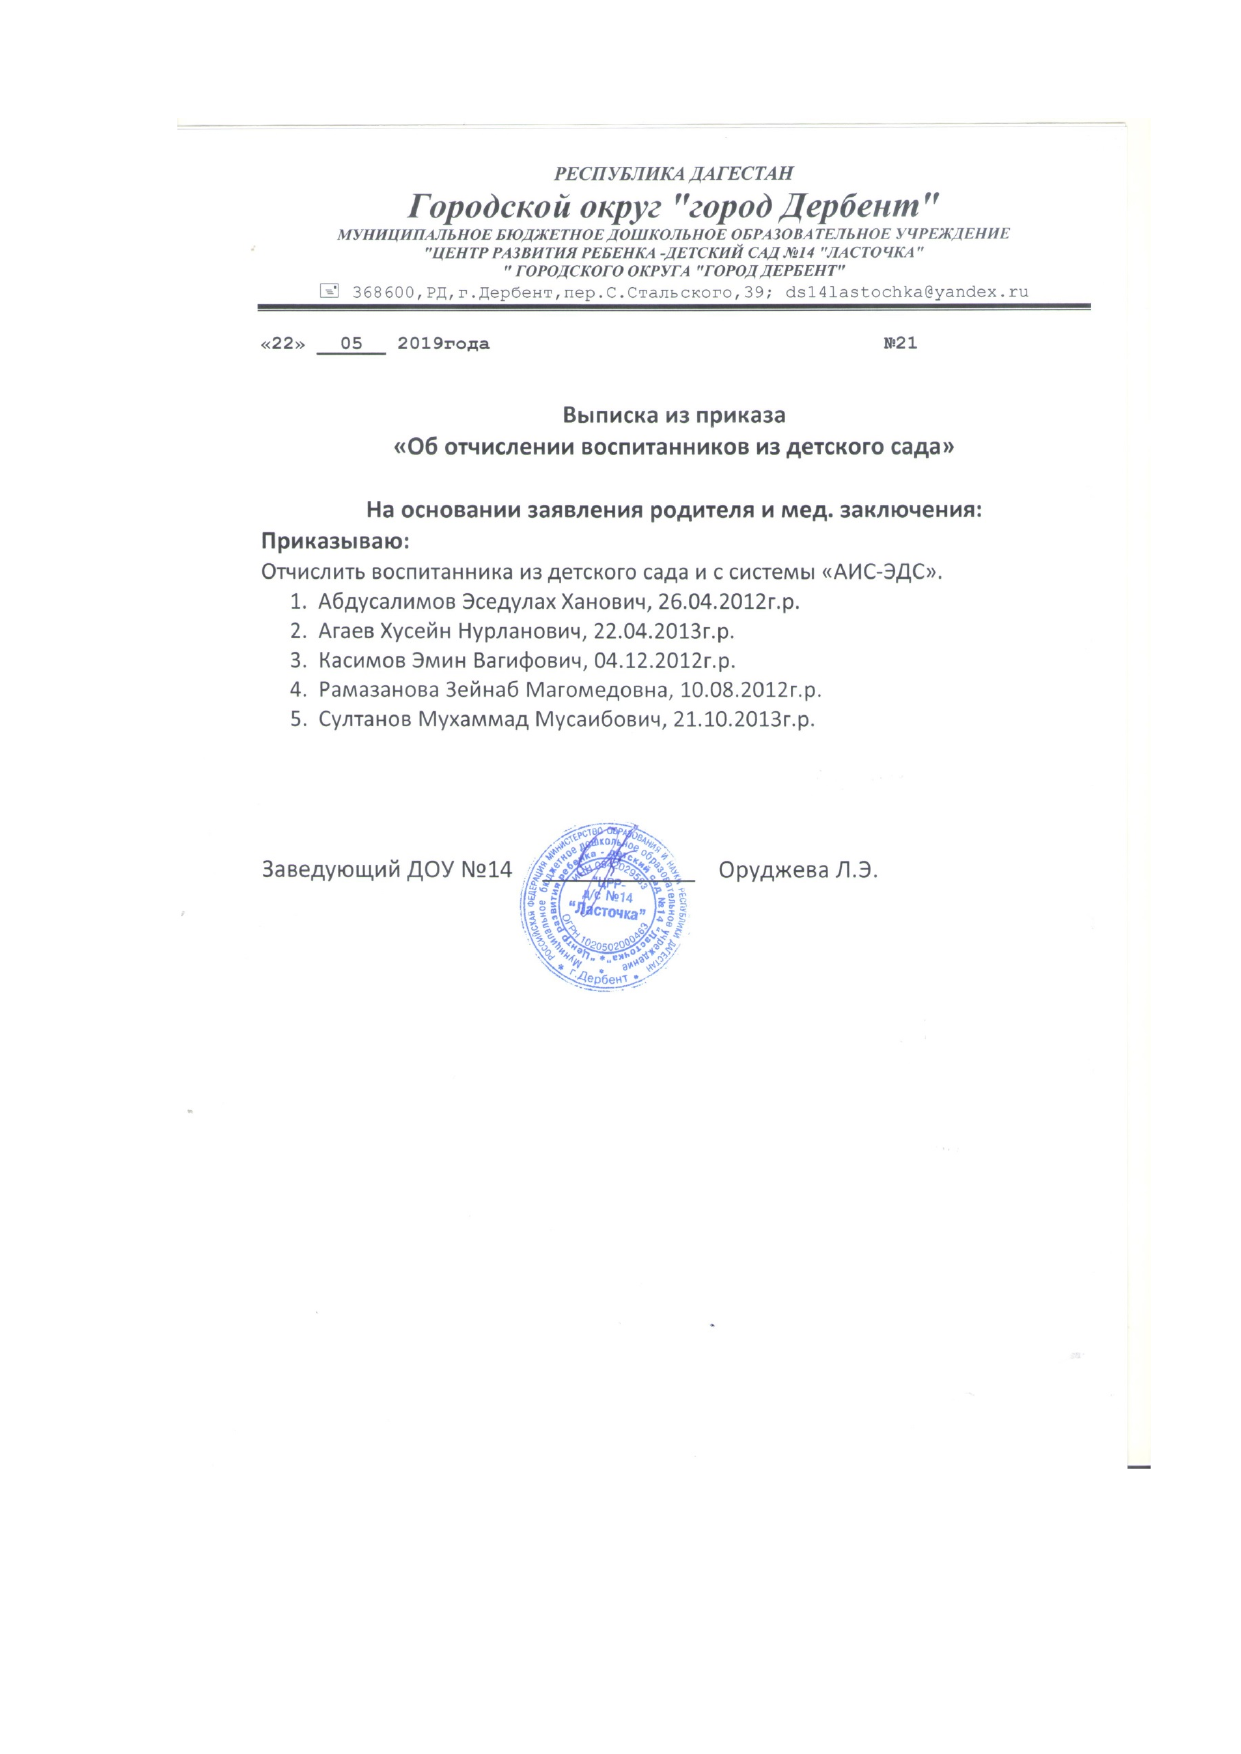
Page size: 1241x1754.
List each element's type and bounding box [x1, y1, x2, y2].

picture [177, 118, 1151, 1469]
